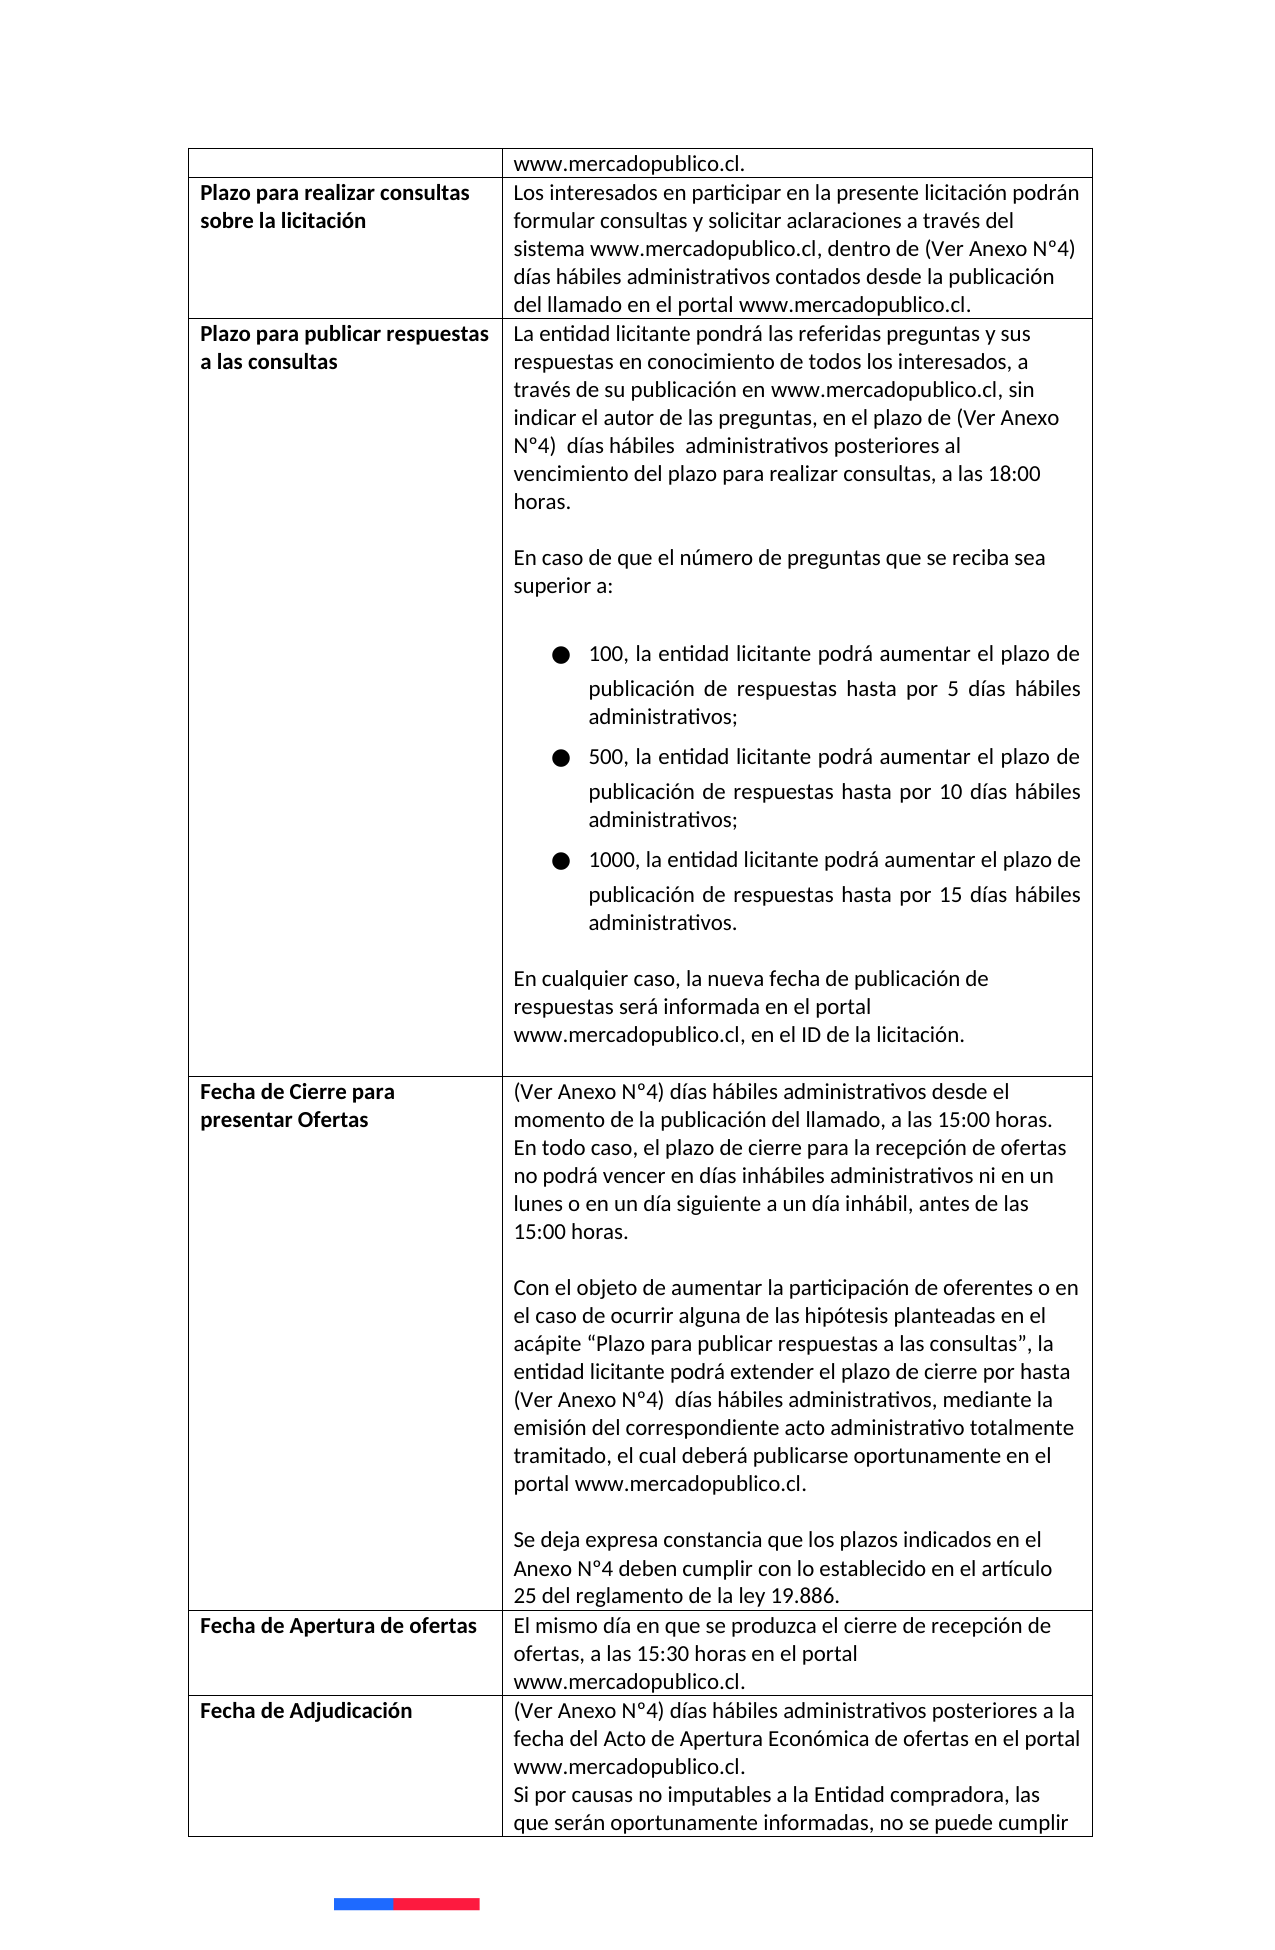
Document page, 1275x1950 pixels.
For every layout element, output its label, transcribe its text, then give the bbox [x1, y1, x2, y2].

table_cell El mismo día en que se produzca el cierre de recepción de ofertas, a las 15:30 horas en el portal www.mercadopublico.cl. [503, 1611, 1092, 1695]
table_cell Fecha de Cierre para presentar Ofertas [189, 1077, 502, 1610]
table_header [189, 149, 502, 177]
picture [200, 1837, 608, 1912]
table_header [503, 149, 1092, 177]
table_cell La entidad licitante pondrá las referidas preguntas y sus respuestas en conocimiento de todos los interesados, a través de su publicación en www.mercadopublico.cl, sin indicar el autor de las preguntas, en el plazo de (Ver Anexo Nº4) días hábiles administrativos posteriores al vencimiento del plazo para realizar consultas, a las 18:00 horas. En caso de que el número de preguntas que se reciba sea superior a: 100, la entidad licitante podrá aumentar el plazo de publicación de respuestas hasta por 5 días hábiles administrativos; 500, la entidad licitante podrá aumentar el plazo de publicación de respuestas hasta por 10 días hábiles administrativos; 1000, la entidad licitante podrá aumentar el plazo de publicación de respuestas hasta por 15 días hábiles administrativos. En cualquier caso, la nueva fecha de publicación de respuestas será informada en el portal www.mercadopublico.cl, en el ID de la licitación. [503, 319, 1092, 1076]
table_cell Plazo para publicar respuestas a las consultas [189, 319, 502, 1076]
table_cell Los interesados en participar en la presente licitación podrán formular consultas y solicitar aclaraciones a través del sistema www.mercadopublico.cl, dentro de (Ver Anexo Nº4) días hábiles administrativos contados desde la publicación del llamado en el portal www.mercadopublico.cl. [503, 178, 1092, 318]
table_cell Plazo para realizar consultas sobre la licitación [189, 178, 502, 318]
table_cell Fecha de Apertura de ofertas [189, 1611, 502, 1695]
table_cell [503, 1696, 1092, 1836]
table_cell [189, 1696, 502, 1836]
table_cell (Ver Anexo Nº4) días hábiles administrativos desde el momento de la publicación del llamado, a las 15:00 horas. En todo caso, el plazo de cierre para la recepción de ofertas no podrá vencer en días inhábiles administrativos ni en un lunes o en un día siguiente a un día inhábil, antes de las 15:00 horas. Con el objeto de aumentar la participación de oferentes o en el caso de ocurrir alguna de las hipótesis planteadas en el acápite “Plazo para publicar respuestas a las consultas”, la entidad licitante podrá extender el plazo de cierre por hasta (Ver Anexo Nº4) días hábiles administrativos, mediante la emisión del correspondiente acto administrativo totalmente tramitado, el cual deberá publicarse oportunamente en el portal www.mercadopublico.cl. Se deja expresa constancia que los plazos indicados en el Anexo Nº4 deben cumplir con lo establecido en el artículo 25 del reglamento de la ley 19.886. [503, 1077, 1092, 1610]
